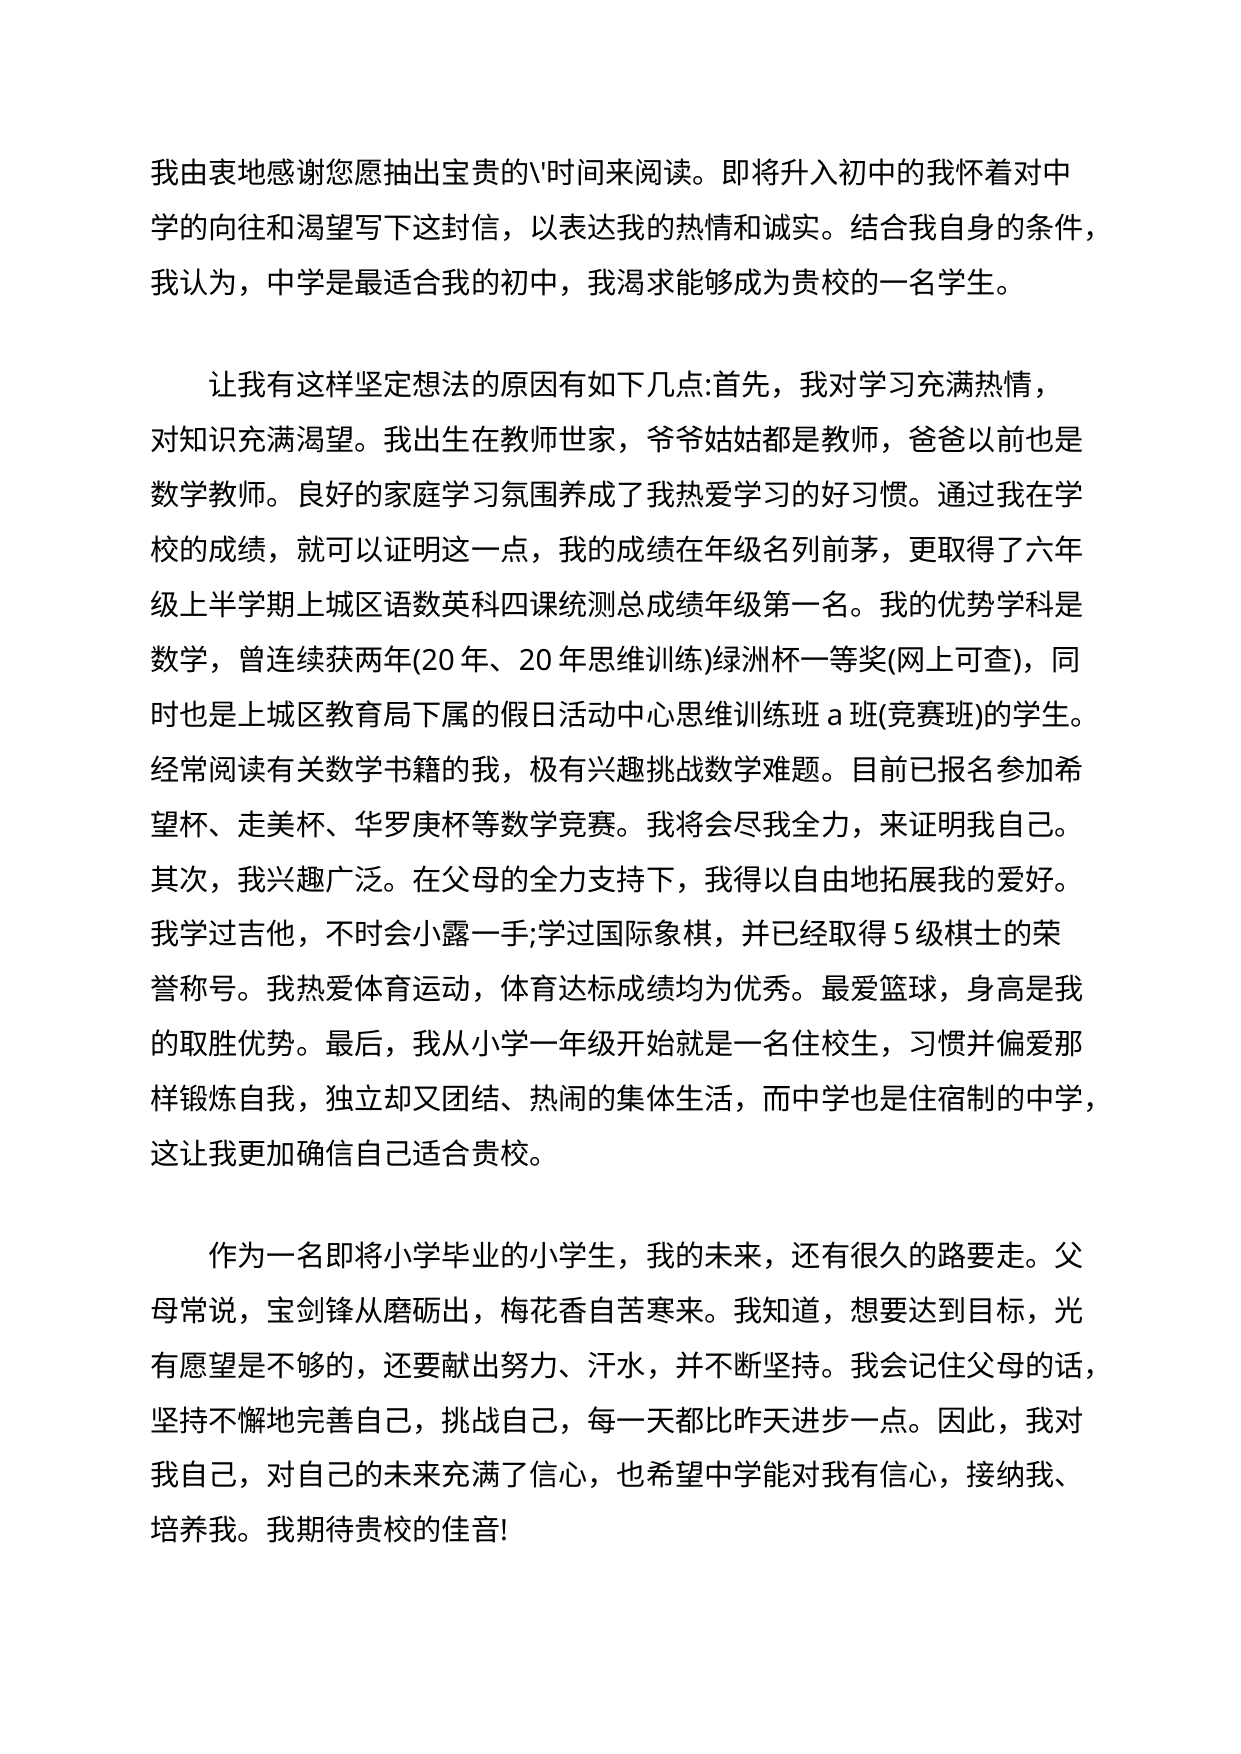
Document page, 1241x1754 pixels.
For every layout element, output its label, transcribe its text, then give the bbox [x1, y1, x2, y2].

text 让我有这样坚定想法的原因有如下几点:首先，我对学习充满热情，对知识充满渴望。我出生在教师世家，爷爷姑姑都是教师，爸爸以前也是数学教师。良好的家庭学习氛围养成了我热爱学习的好习惯。通过我在学校的成绩，就可以证明这一点，我的成绩在年级名列前茅，更取得了六年级上半学期上城区语数英科四课统测总成绩年级第一名。我的优势学科是数学，曾连续获两年(20年、20年思维训练)绿洲杯一等奖(网上可查)，同时也是上城区教育局下属的假日活动中心思维训练班a班(竞赛班)的学生。经常阅读有关数学书籍的我，极有兴趣挑战数学难题。目前已报名参加希望杯、走美杯、华罗庚杯等数学竞赛。我将会尽我全力，来证明我自己。其次，我兴趣广泛。在父母的全力支持下，我得以自由地拓展我的爱好。我学过吉他，不时会小露一手;学过国际象棋，并已经取得5级棋士的荣誉称号。我热爱体育运动，体育达标成绩均为优秀。最爱篮球，身高是我的取胜优势。最后，我从小学一年级开始就是一名住校生，习惯并偏爱那样锻炼自我，独立却又团结、热闹的集体生活，而中学也是住宿制的中学，这让我更加确信自己适合贵校。 [150, 362, 1090, 1173]
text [150, 150, 1090, 302]
text 作为一名即将小学毕业的小学生，我的未来，还有很久的路要走。父母常说，宝剑锋从磨砺出，梅花香自苦寒来。我知道，想要达到目标，光有愿望是不够的，还要献出努力、汗水，并不断坚持。我会记住父母的话，坚持不懈地完善自己，挑战自己，每一天都比昨天进步一点。因此，我对我自己，对自己的未来充满了信心，也希望中学能对我有信心，接纳我、培养我。我期待贵校的佳音! [150, 1232, 1090, 1549]
